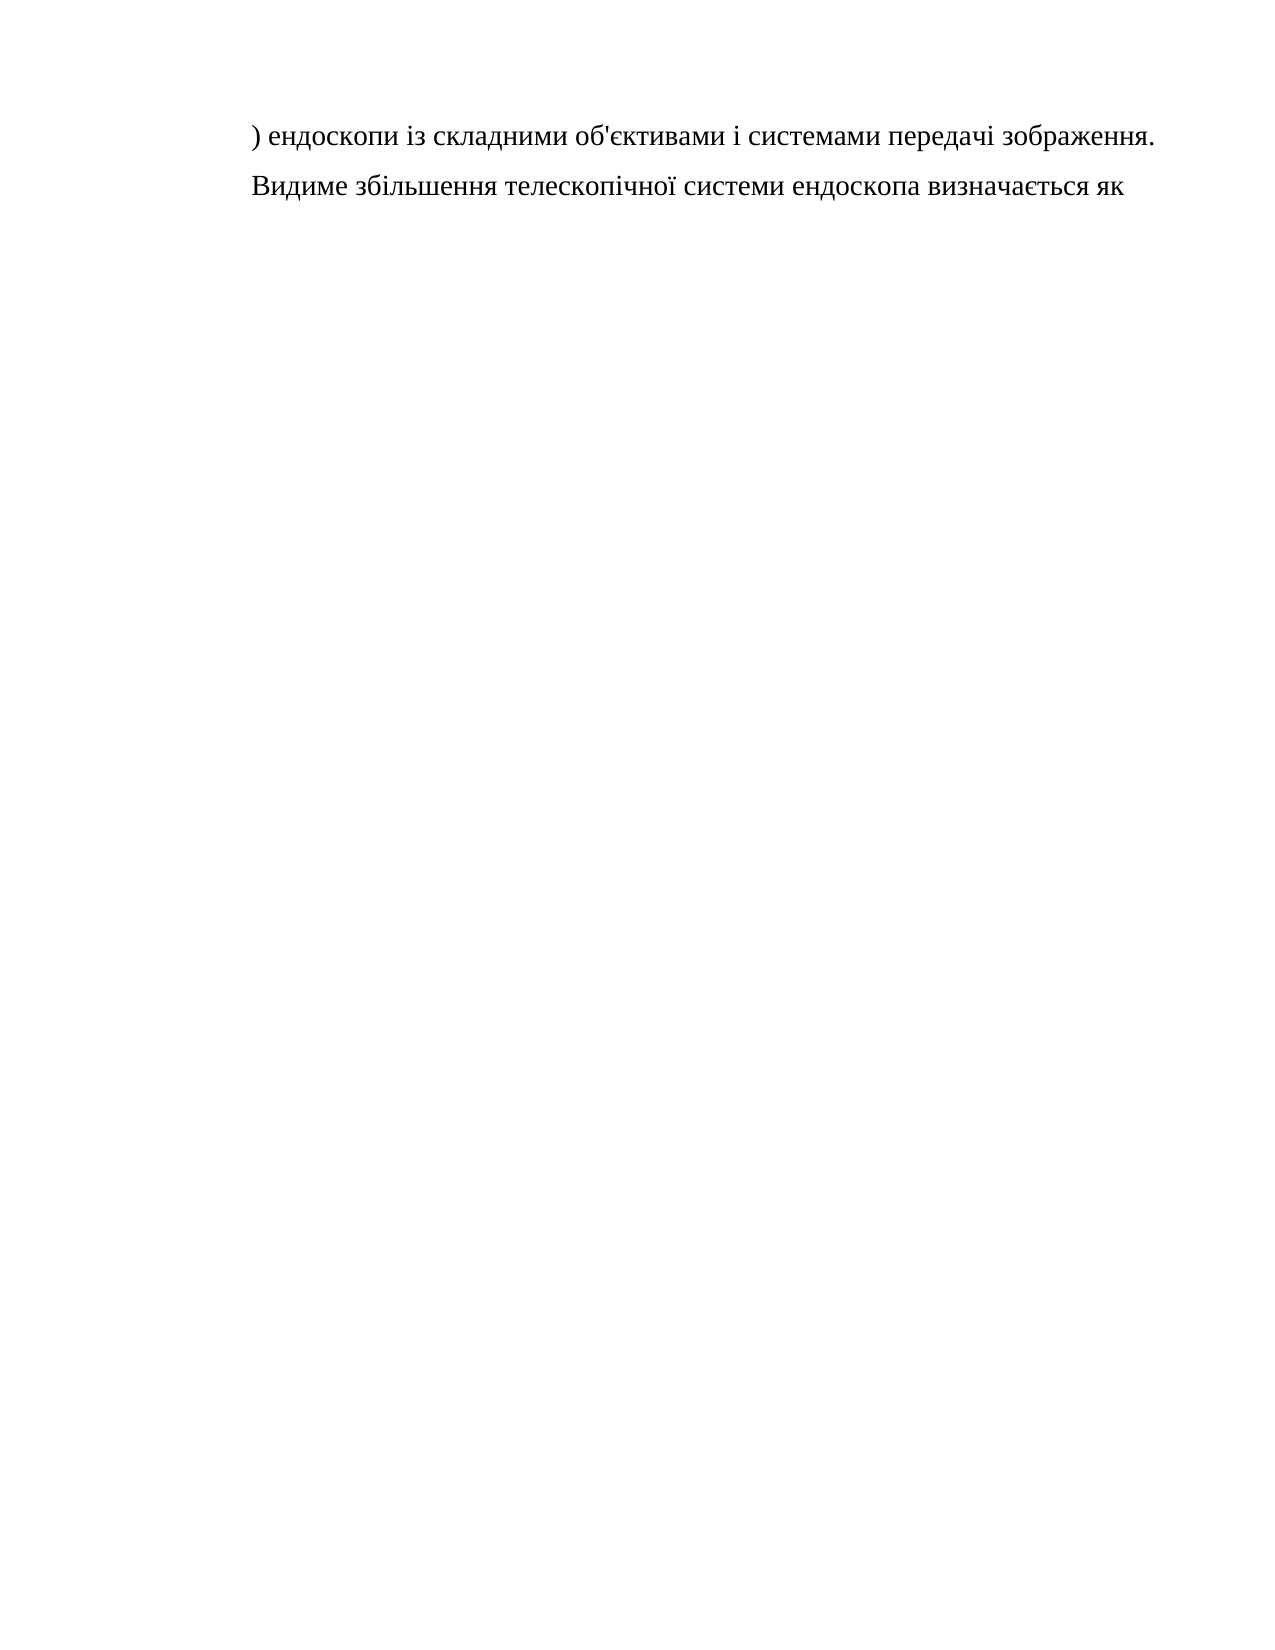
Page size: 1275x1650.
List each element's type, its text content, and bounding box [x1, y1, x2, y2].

text ) ендоскопи із складними об'єктивами і системами передачі зображення. [177, 118, 1186, 152]
text Видиме збільшення телескопічної системи ендоскопа визначається як [177, 168, 1186, 202]
